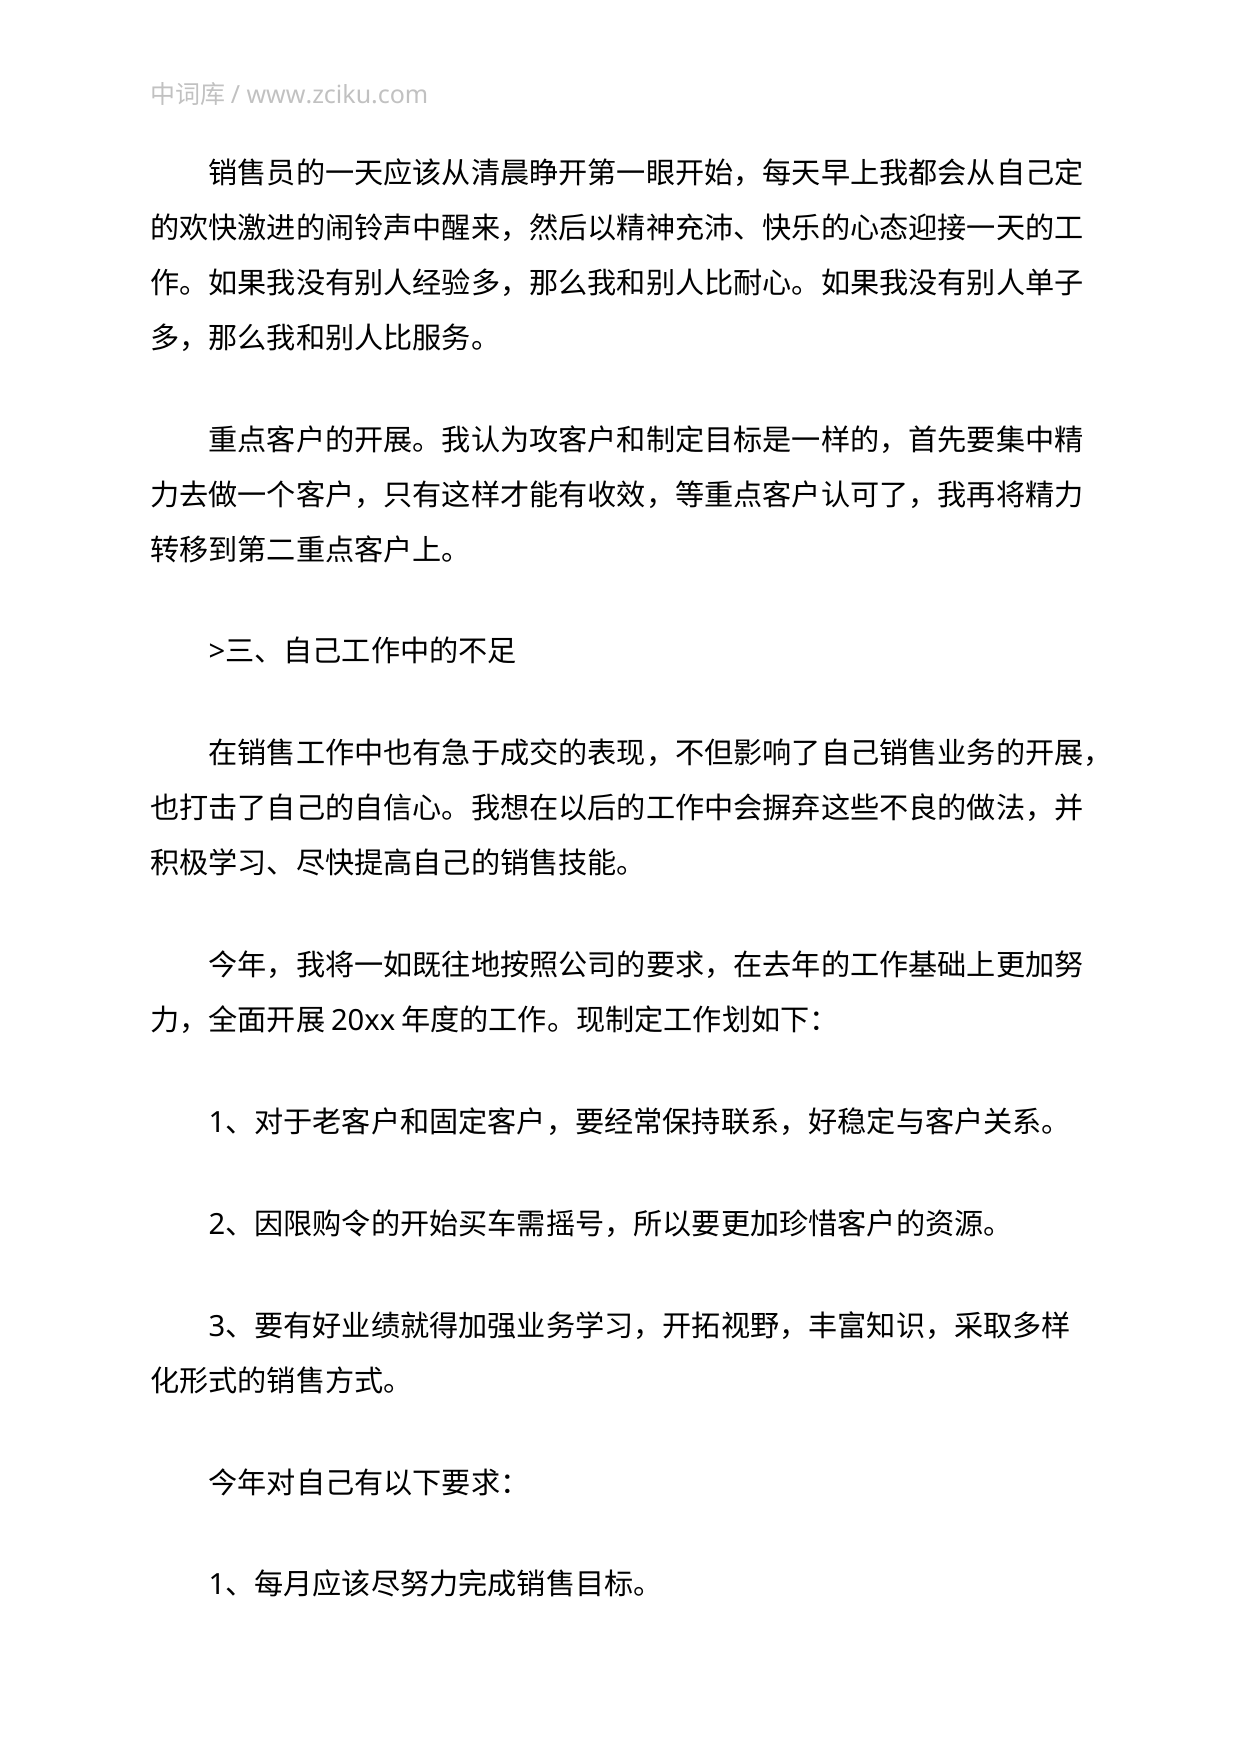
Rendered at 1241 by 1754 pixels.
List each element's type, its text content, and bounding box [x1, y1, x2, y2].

text 重点客户的开展。我认为攻客户和制定目标是一样的，首先要集中精力去做一个客户，只有这样才能有收效，等重点客户认可了，我再将精力转移到第二重点客户上。 [150, 416, 1090, 568]
text 1、对于老客户和固定客户，要经常保持联系，好稳定与客户关系。 [150, 1098, 1090, 1141]
text >三、自己工作中的不足 [150, 628, 1090, 670]
text 3、要有好业绩就得加强业务学习，开拓视野，丰富知识，采取多样化形式的销售方式。 [150, 1302, 1090, 1400]
text 1、每月应该尽努力完成销售目标。 [150, 1561, 1090, 1603]
text 今年，我将一如既往地按照公司的要求，在去年的工作基础上更加努力，全面开展20xx年度的工作。现制定工作划如下： [150, 942, 1090, 1039]
text 销售员的一天应该从清晨睁开第一眼开始，每天早上我都会从自己定的欢快激进的闹铃声中醒来，然后以精神充沛、快乐的心态迎接一天的工作。如果我没有别人经验多，那么我和别人比耐心。如果我没有别人单子多，那么我和别人比服务。 [150, 150, 1090, 357]
text 2、因限购令的开始买车需摇号，所以要更加珍惜客户的资源。 [150, 1200, 1090, 1243]
text 今年对自己有以下要求： [150, 1459, 1090, 1501]
text 在销售工作中也有急于成交的表现，不但影响了自己销售业务的开展，也打击了自己的自信心。我想在以后的工作中会摒弃这些不良的做法，并积极学习、尽快提高自己的销售技能。 [150, 730, 1090, 882]
